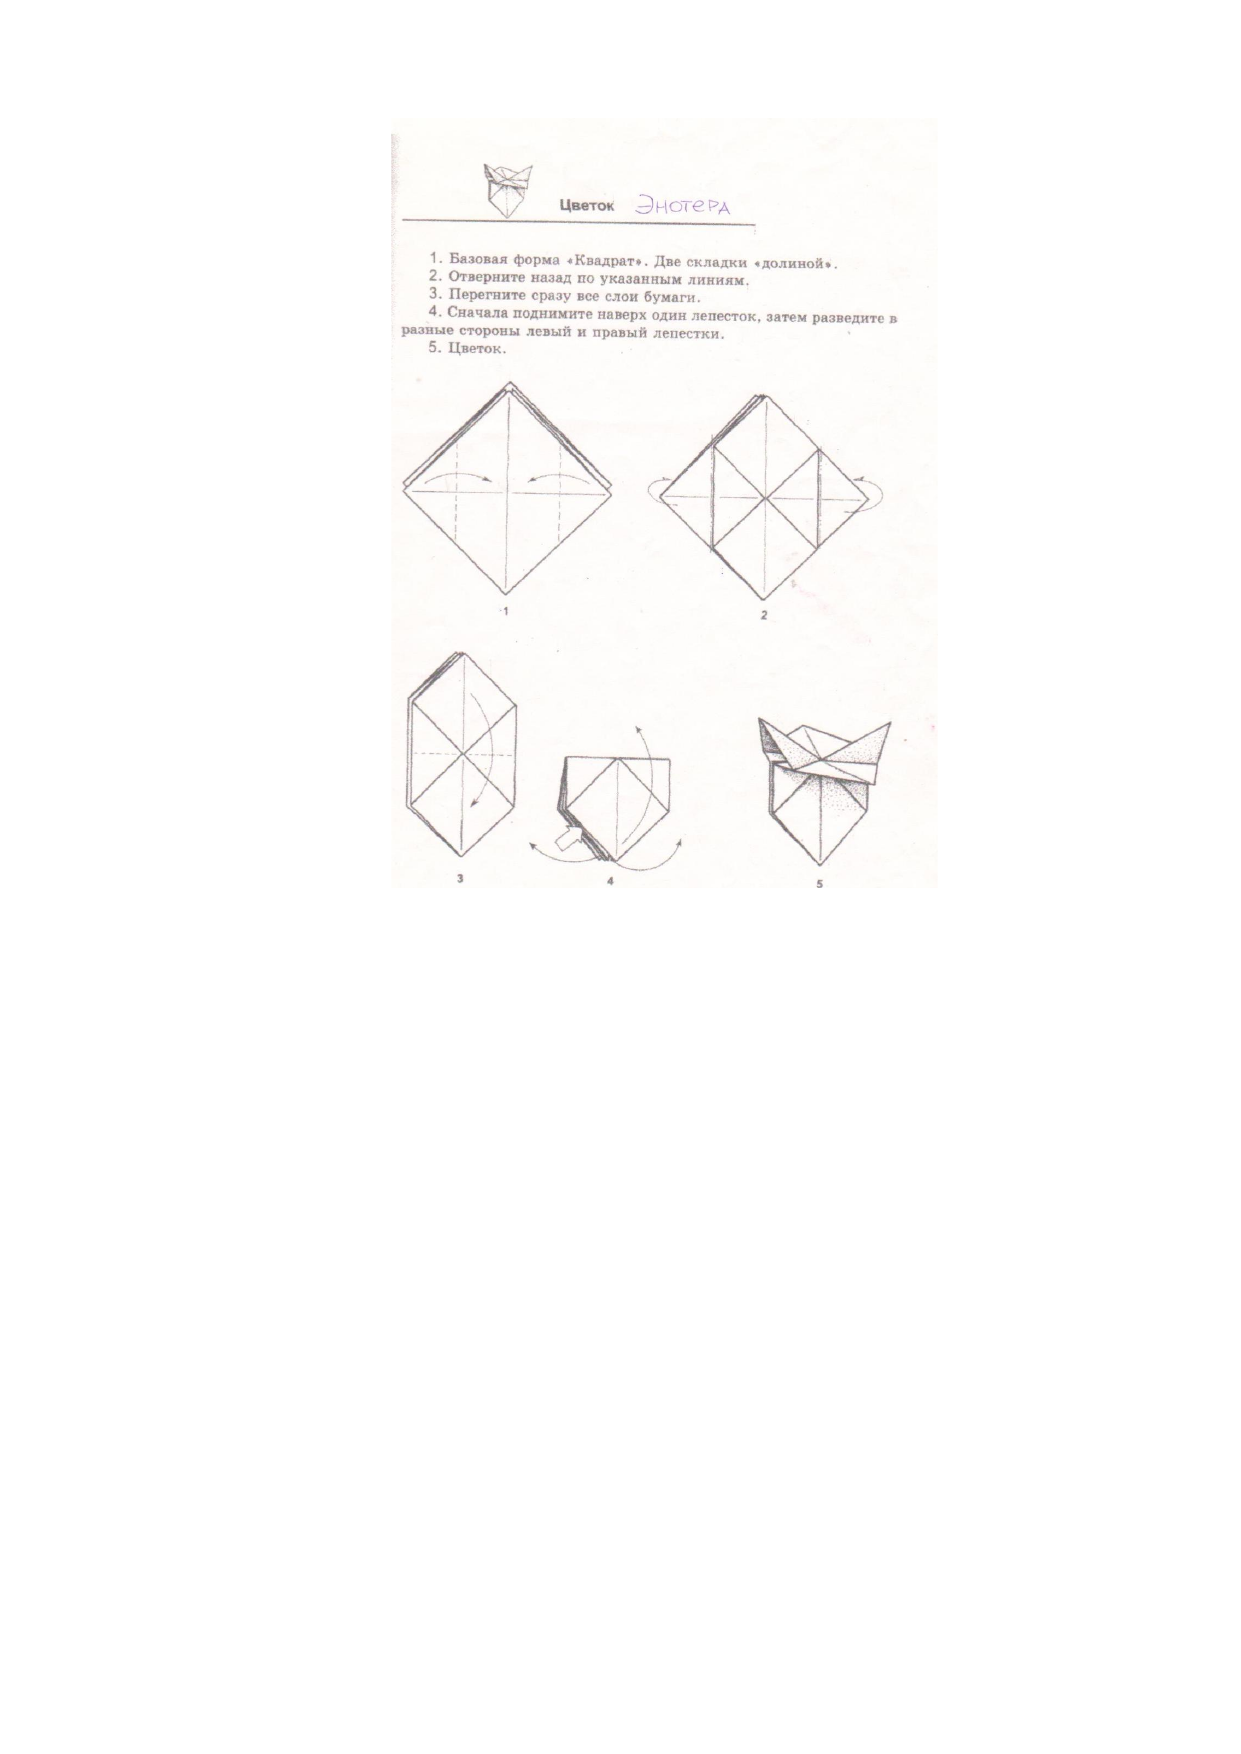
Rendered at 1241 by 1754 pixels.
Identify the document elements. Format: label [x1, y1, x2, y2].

picture [391, 118, 938, 888]
